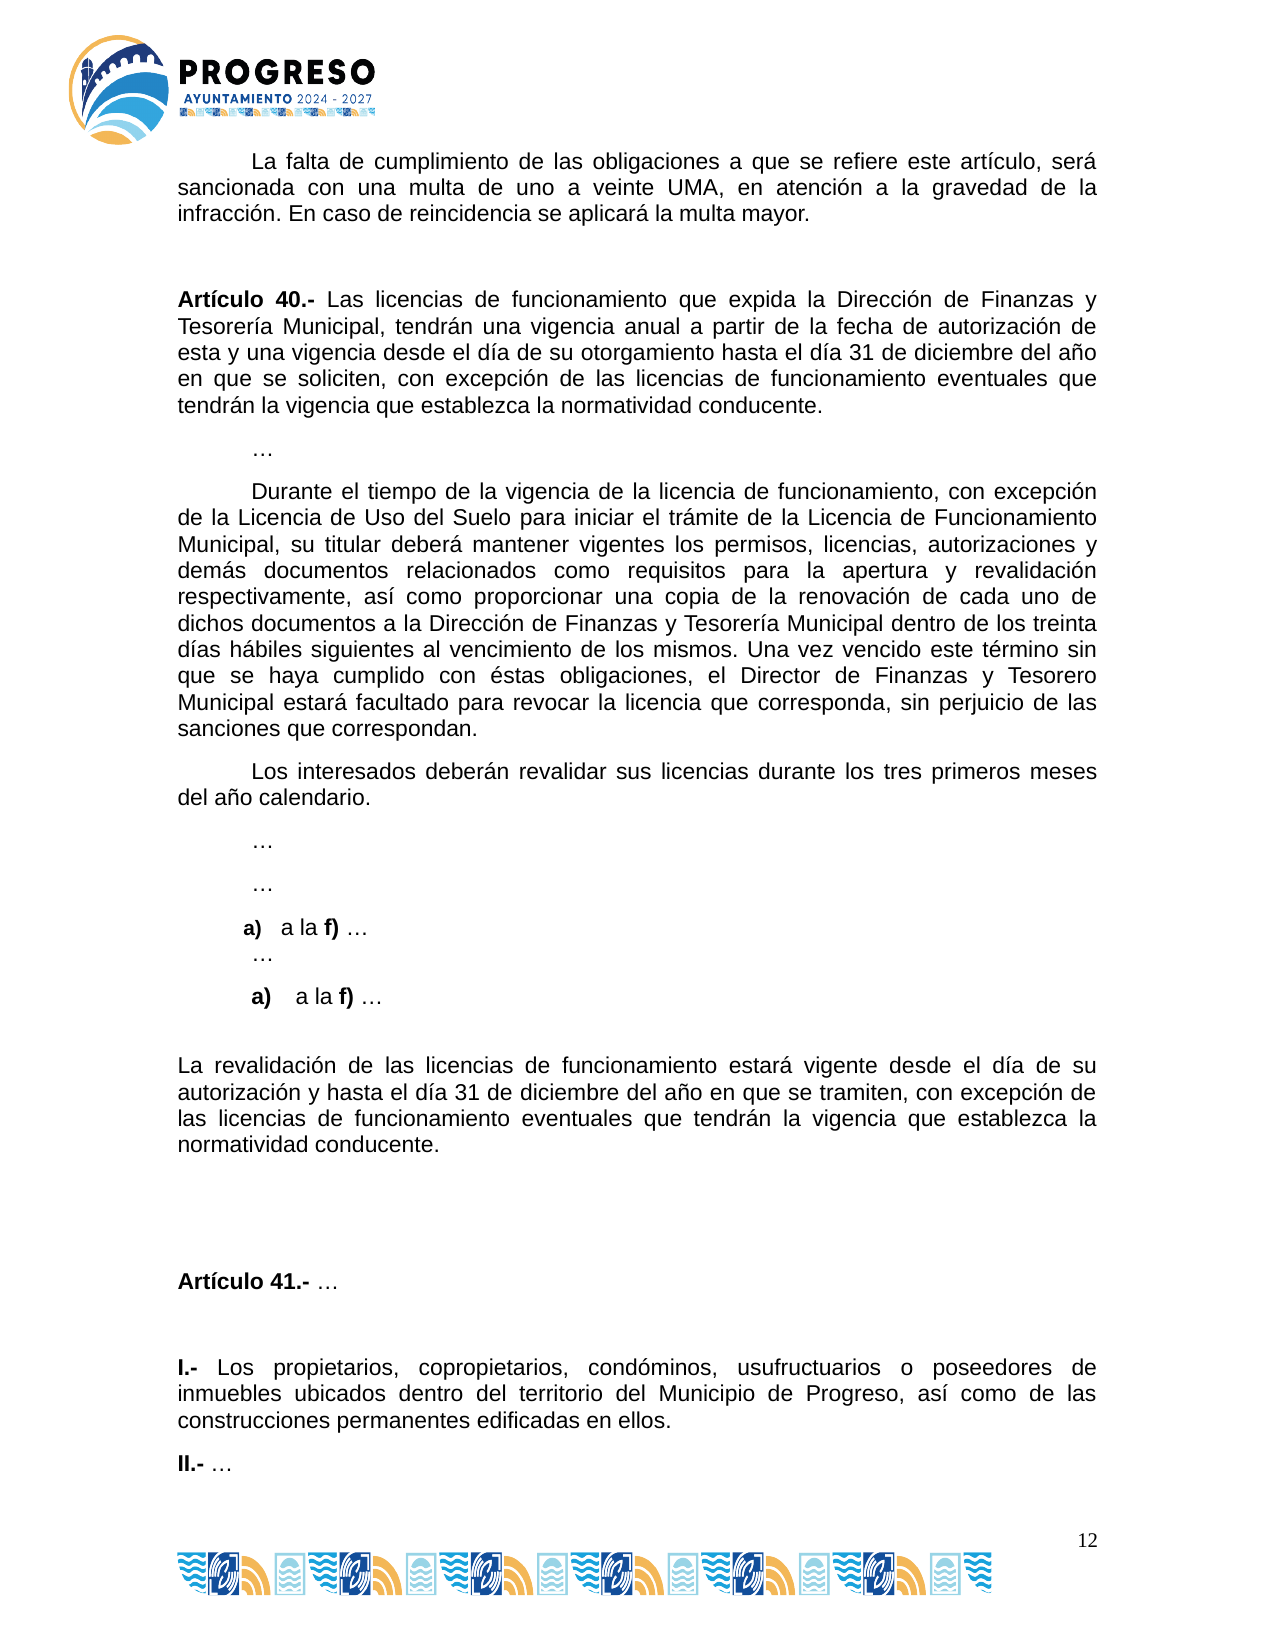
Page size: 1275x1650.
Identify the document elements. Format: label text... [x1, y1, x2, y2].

text Durante el tiempo de la vigencia de la licencia de funcionamiento, con excepción de la Licencia de Uso del Suelo para iniciar el trámite de la Licencia de Funcionamiento Municipal, su titular deberá mantener vigentes los permisos, licencias, autorizaciones y demás documentos relacionados como requisitos para la apertura y revalidación respectivamente, así como proporcionar una copia de la renovación de cada uno de dichos documentos a la Dirección de Finanzas y Tesorería Municipal dentro de los treinta días hábiles siguientes al vencimiento de los mismos. Una vez vencido este término sin que se haya cumplido con éstas obligaciones, el Director de Finanzas y Tesorero Municipal estará facultado para revocar la licencia que corresponda, sin perjuicio de las sanciones que correspondan. [177, 478, 1098, 741]
text I.- Los propietarios, copropietarios, condóminos, usufructuarios o poseedores de inmuebles ubicados dentro del territorio del Municipio de Progreso, así como de las construcciones permanentes edificadas en ellos. [177, 1354, 1098, 1433]
picture [177, 1552, 992, 1596]
text Artículo 40.- Las licencias de funcionamiento que expida la Dirección de Finanzas y Tesorería Municipal, tendrán una vigencia anual a partir de la fecha de autorización de esta y una vigencia desde el día de su otorgamiento hasta el día 31 de diciembre del año en que se soliciten, con excepción de las licencias de funcionamiento eventuales que tendrán la vigencia que establezca la normatividad conducente. [177, 286, 1098, 418]
list a la f) … [243, 913, 1098, 940]
list a la f) … [251, 983, 1098, 1009]
text Artículo 41.- … [177, 1268, 1098, 1294]
text … [177, 827, 1098, 854]
picture [68, 35, 375, 145]
text La revalidación de las licencias de funcionamiento estará vigente desde el día de su autorización y hasta el día 31 de diciembre del año en que se tramiten, con excepción de las licencias de funcionamiento eventuales que tendrán la vigencia que establezca la normatividad conducente. [177, 1052, 1098, 1158]
text Los interesados deberán revalidar sus licencias durante los tres primeros meses del año calendario. [177, 758, 1098, 811]
text La falta de cumplimiento de las obligaciones a que se refiere este artículo, será sancionada con una multa de uno a veinte UMA, en atención a la gravedad de la infracción. En caso de reincidencia se aplicará la multa mayor. [177, 148, 1098, 227]
text … [177, 940, 1098, 966]
text II.- … [177, 1450, 1098, 1476]
text … [177, 870, 1098, 897]
text … [177, 435, 1098, 461]
